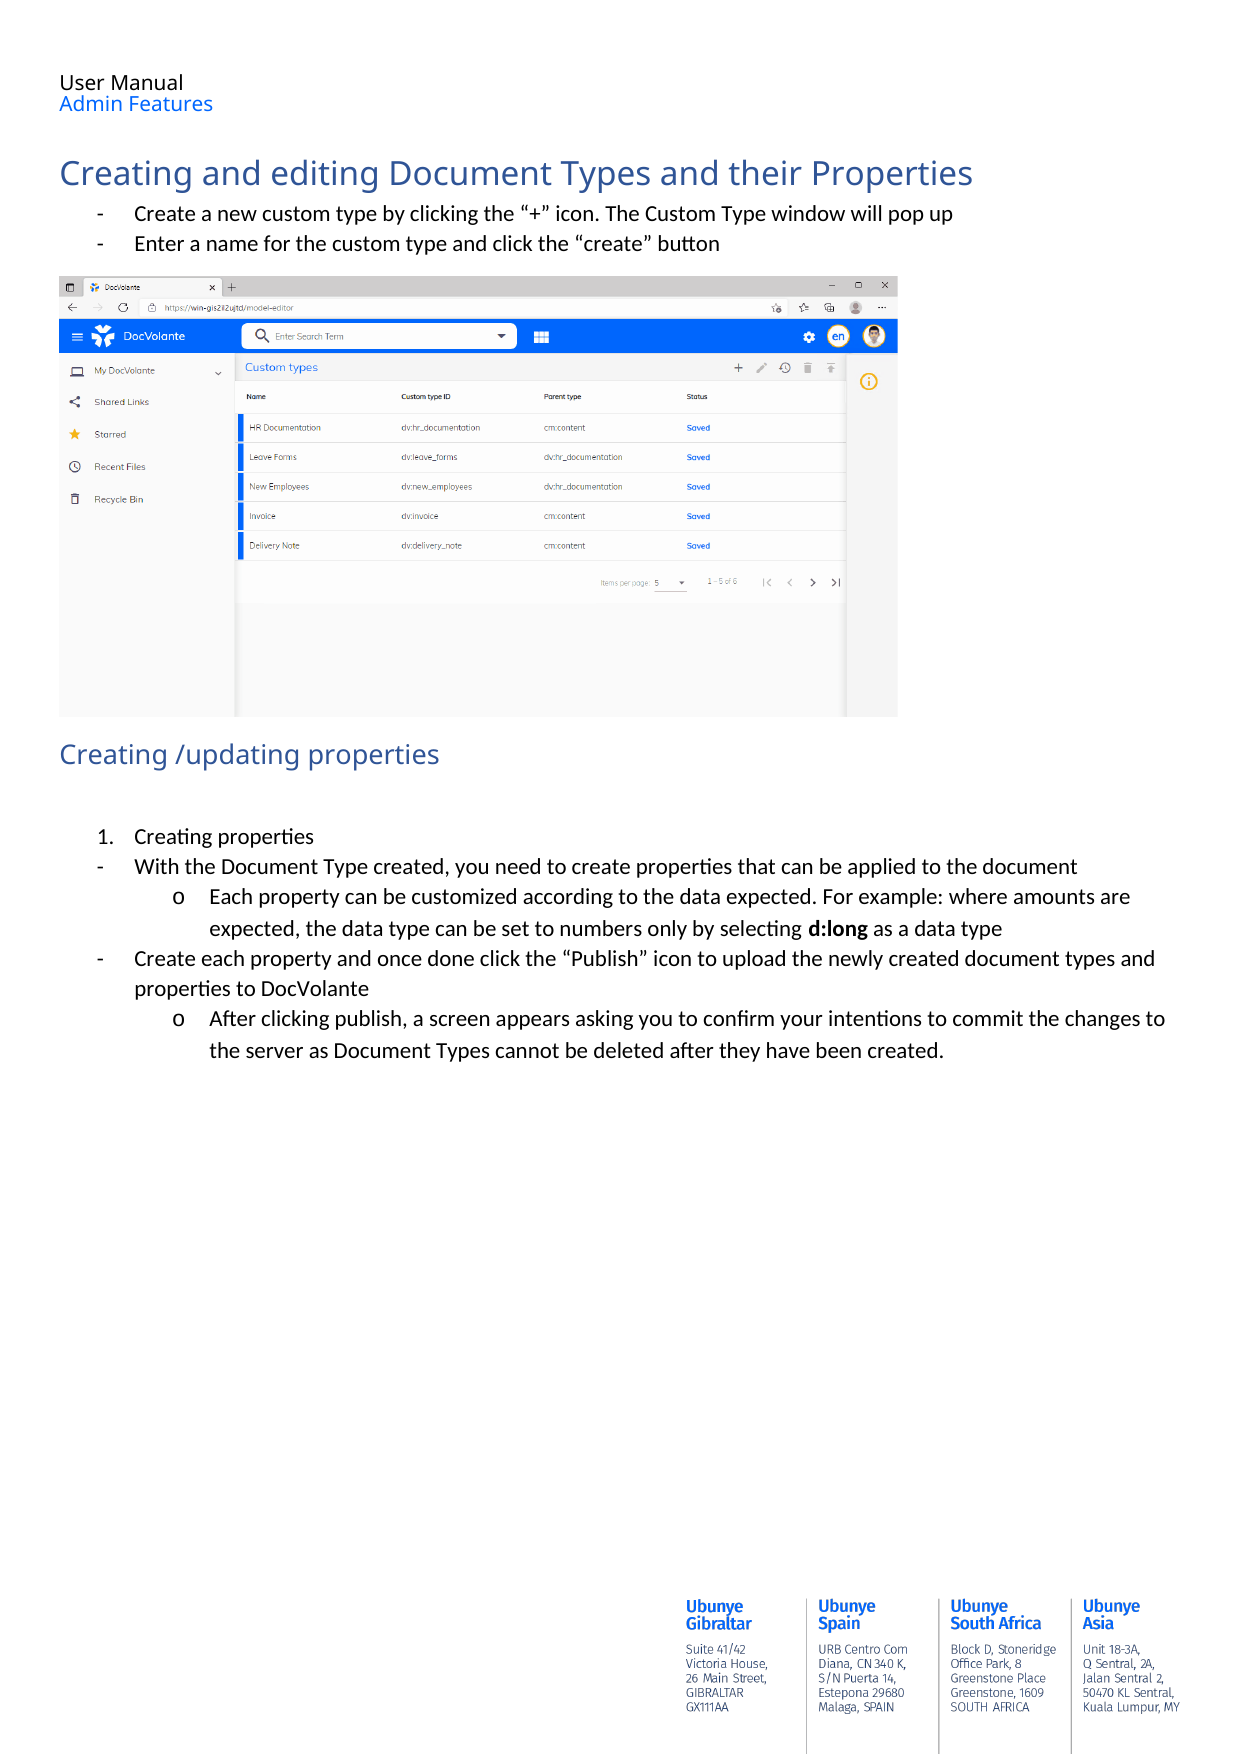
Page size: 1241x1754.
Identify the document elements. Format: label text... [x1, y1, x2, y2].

list With the Document Type created, you need to create properties that can be applied to the document [97, 852, 1181, 880]
list Each property can be customized according to the data expected. For example: where amounts are expected, the data type can be set to numbers only by selecting d:long as a data type [172, 882, 1181, 942]
list Create each property and once done click the “Publish” icon to upload the newly created document types and properties to DocVolante [97, 944, 1181, 1002]
list Enter a name for the custom type and click the “create” button [97, 229, 1181, 257]
list After clicking publish, a screen appears asking you to confirm your intentions to commit the changes to the server as Document Types cannot be deleted after they have been created. [172, 1004, 1181, 1064]
picture [383, 1575, 1241, 1754]
list Create a new custom type by clicking the “+” icon. The Custom Type window will pop up [97, 199, 1181, 227]
subtitle Creating /updating properties [59, 735, 1181, 772]
picture [59, 276, 898, 717]
subtitle Creating and editing Document Types and their Properties [59, 150, 1181, 195]
list Creating properties [97, 822, 1181, 850]
